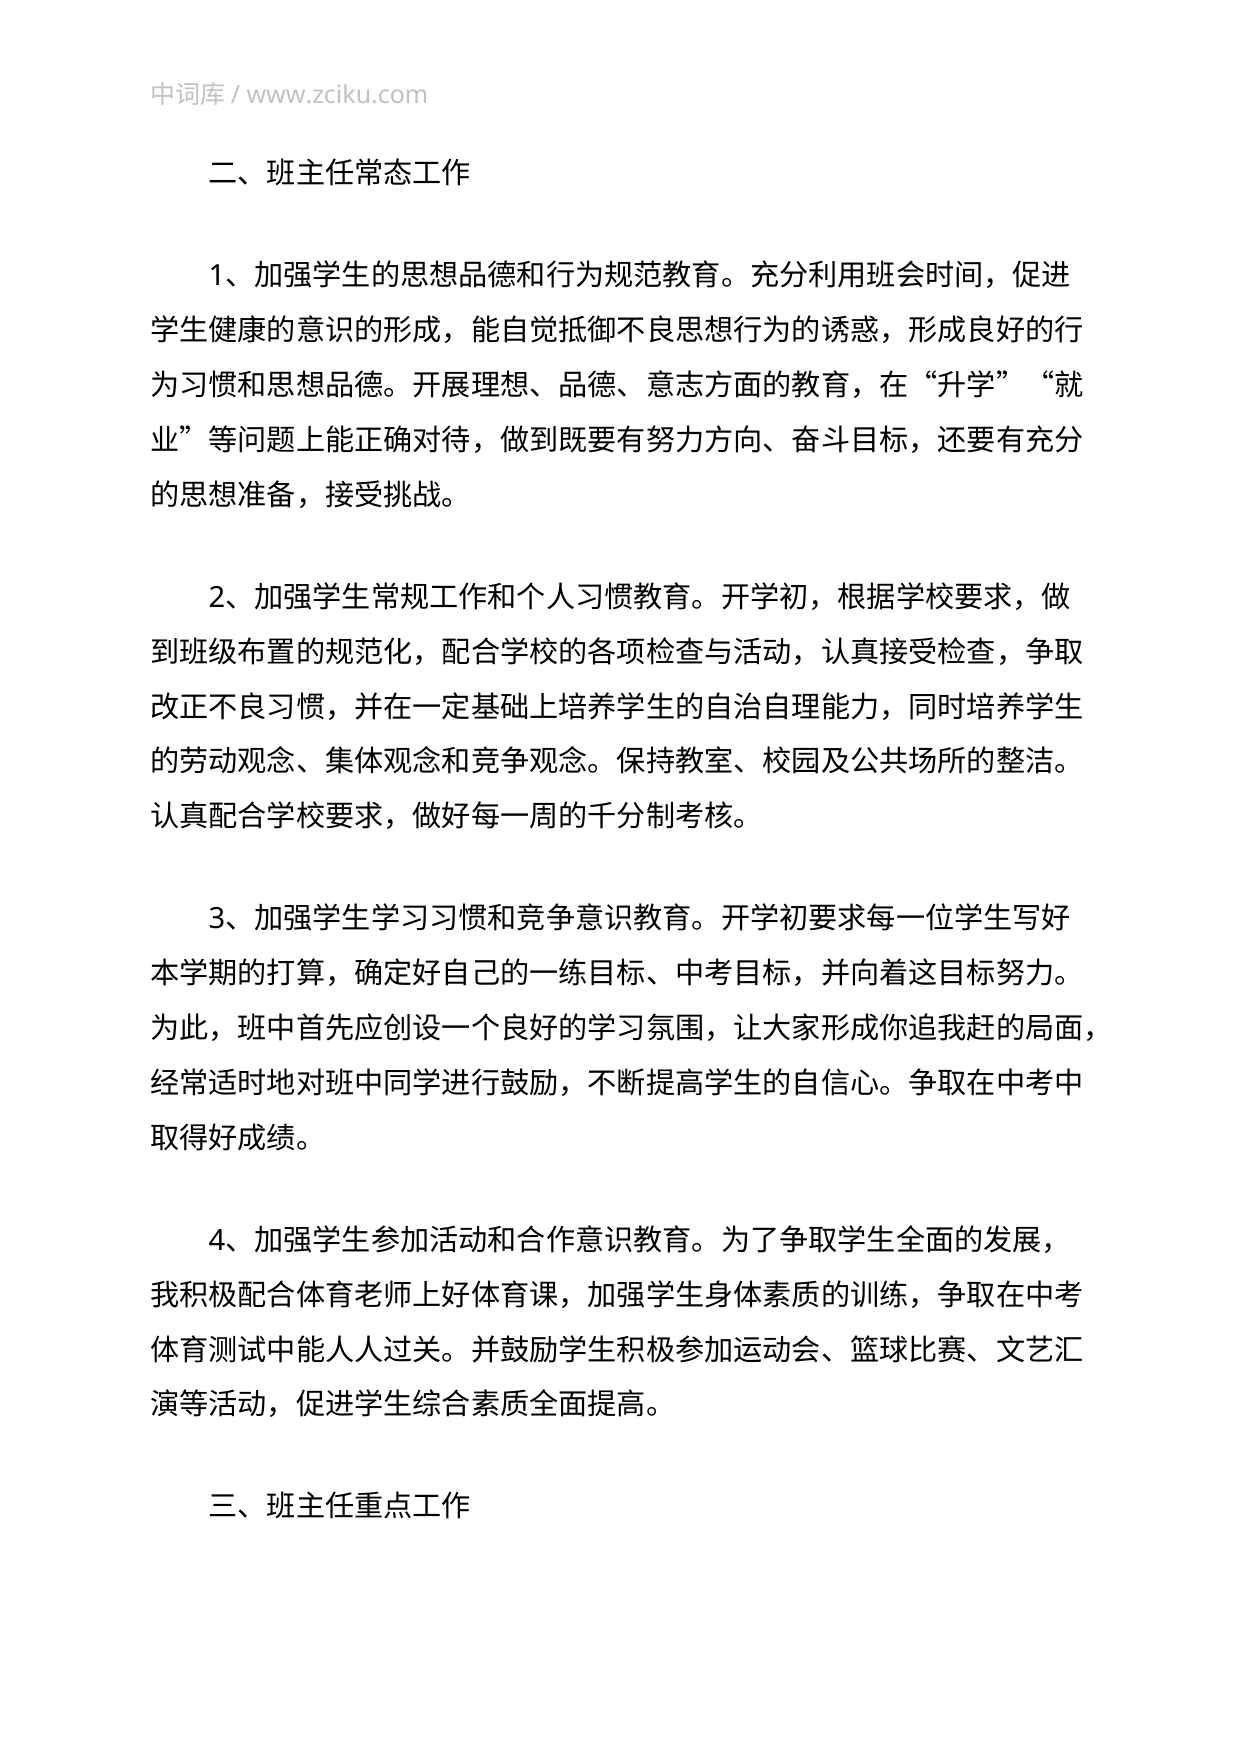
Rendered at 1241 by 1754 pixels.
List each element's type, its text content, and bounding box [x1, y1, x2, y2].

text 3、加强学生学习习惯和竞争意识教育。开学初要求每一位学生写好本学期的打算，确定好自己的一练目标、中考目标，并向着这目标努力。为此，班中首先应创设一个良好的学习氛围，让大家形成你追我赶的局面，经常适时地对班中同学进行鼓励，不断提高学生的自信心。争取在中考中取得好成绩。 [150, 895, 1090, 1157]
text 1、加强学生的思想品德和行为规范教育。充分利用班会时间，促进学生健康的意识的形成，能自觉抵御不良思想行为的诱惑，形成良好的行为习惯和思想品德。开展理想、品德、意志方面的教育，在“升学”“就业”等问题上能正确对待，做到既要有努力方向、奋斗目标，还要有充分的思想准备，接受挑战。 [150, 252, 1090, 514]
text 4、加强学生参加活动和合作意识教育。为了争取学生全面的发展，我积极配合体育老师上好体育课，加强学生身体素质的训练，争取在中考体育测试中能人人过关。并鼓励学生积极参加运动会、篮球比赛、文艺汇演等活动，促进学生综合素质全面提高。 [150, 1216, 1090, 1423]
text 2、加强学生常规工作和个人习惯教育。开学初，根据学校要求，做到班级布置的规范化，配合学校的各项检查与活动，认真接受检查，争取改正不良习惯，并在一定基础上培养学生的自治自理能力，同时培养学生的劳动观念、集体观念和竞争观念。保持教室、校园及公共场所的整洁。认真配合学校要求，做好每一周的千分制考核。 [150, 573, 1090, 835]
text 三、班主任重点工作 [150, 1483, 1090, 1525]
text 二、班主任常态工作 [150, 150, 1090, 192]
